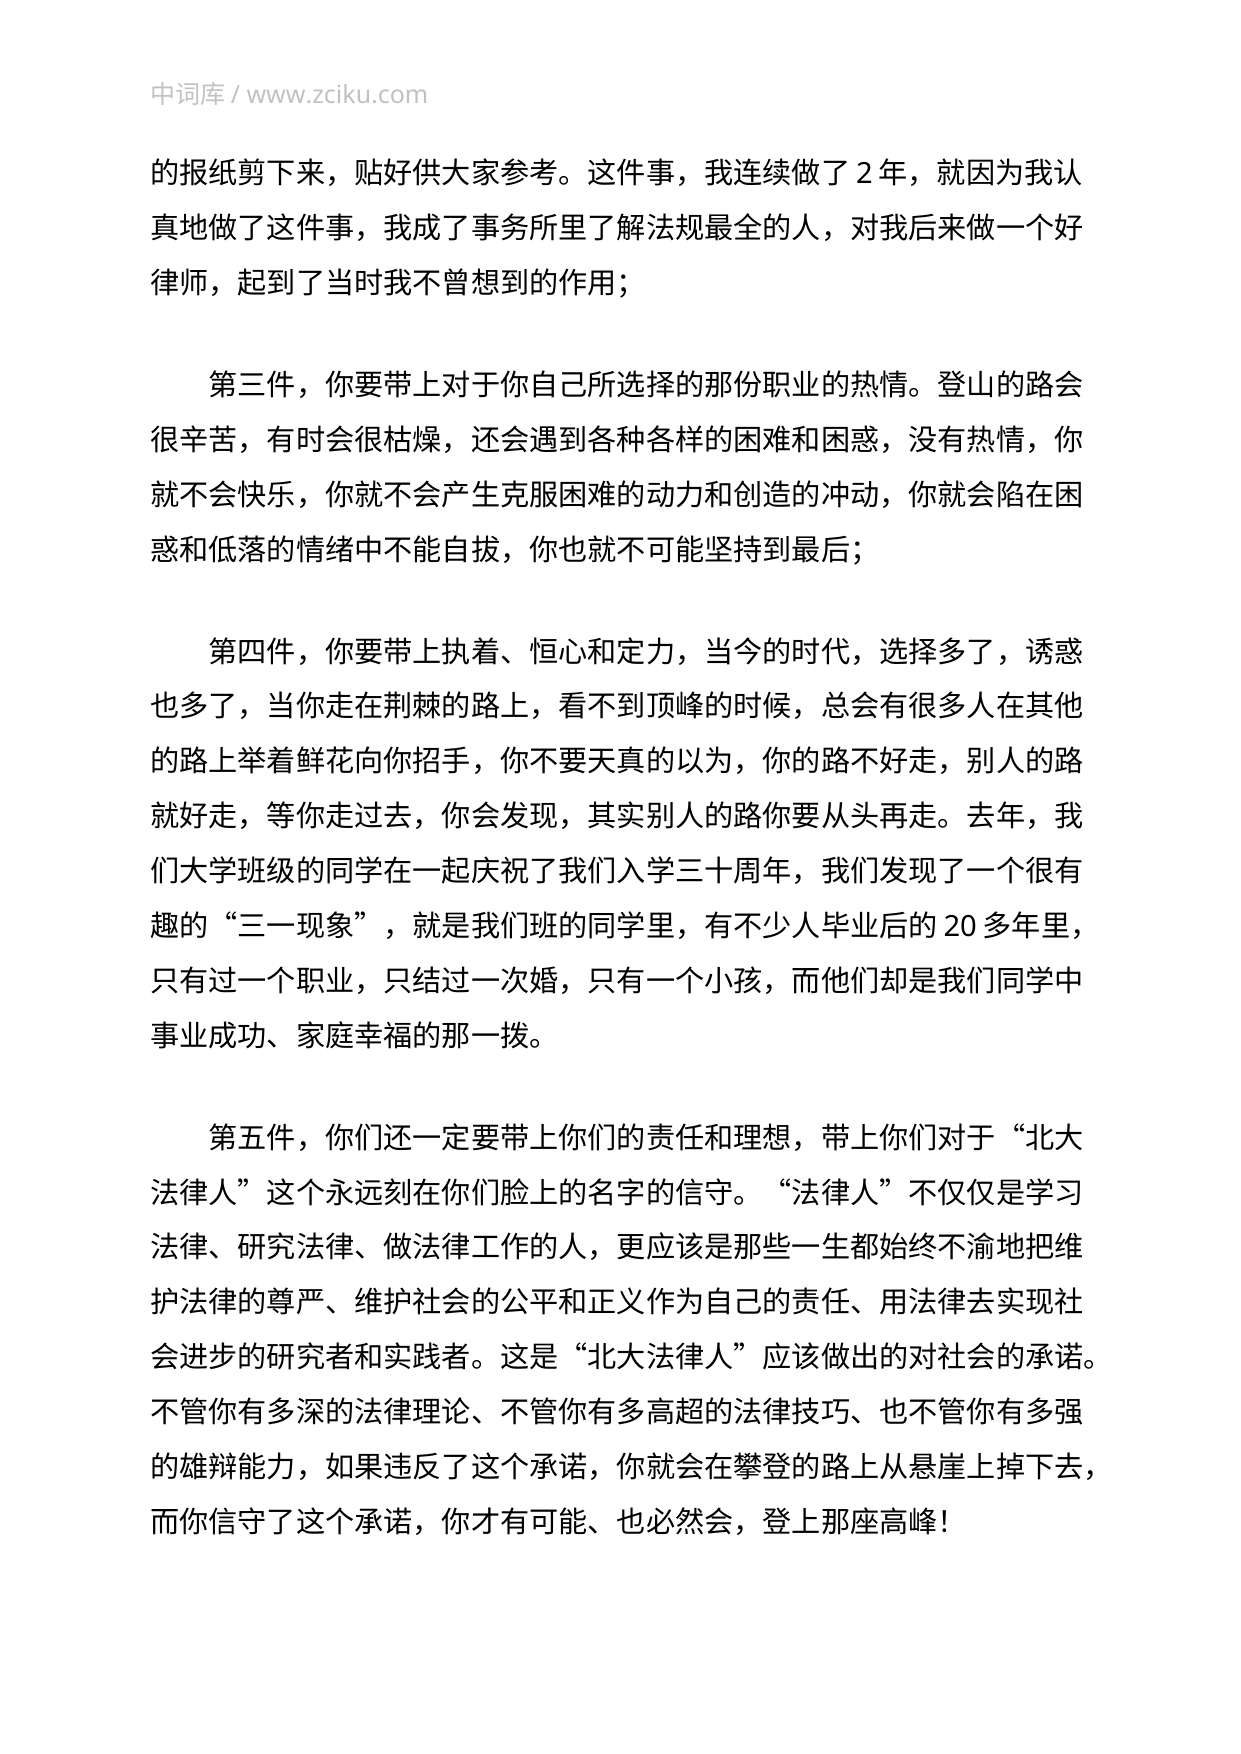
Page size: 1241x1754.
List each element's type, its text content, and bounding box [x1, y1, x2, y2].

text 第四件，你要带上执着、恒心和定力，当今的时代，选择多了，诱惑也多了，当你走在荆棘的路上，看不到顶峰的时候，总会有很多人在其他的路上举着鲜花向你招手，你不要天真的以为，你的路不好走，别人的路就好走，等你走过去，你会发现，其实别人的路你要从头再走。去年，我们大学班级的同学在一起庆祝了我们入学三十周年，我们发现了一个很有趣的“三一现象”，就是我们班的同学里，有不少人毕业后的20多年里，只有过一个职业，只结过一次婚，只有一个小孩，而他们却是我们同学中事业成功、家庭幸福的那一拨。 [150, 628, 1090, 1055]
text 第三件，你要带上对于你自己所选择的那份职业的热情。登山的路会很辛苦，有时会很枯燥，还会遇到各种各样的困难和困惑，没有热情，你就不会快乐，你就不会产生克服困难的动力和创造的冲动，你就会陷在困惑和低落的情绪中不能自拔，你也就不可能坚持到最后； [150, 362, 1090, 569]
text 第五件，你们还一定要带上你们的责任和理想，带上你们对于“北大法律人”这个永远刻在你们脸上的名字的信守。“法律人”不仅仅是学习法律、研究法律、做法律工作的人，更应该是那些一生都始终不渝地把维护法律的尊严、维护社会的公平和正义作为自己的责任、用法律去实现社会进步的研究者和实践者。这是“北大法律人”应该做出的对社会的承诺。不管你有多深的法律理论、不管你有多高超的法律技巧、也不管你有多强的雄辩能力，如果违反了这个承诺，你就会在攀登的路上从悬崖上掉下去，而你信守了这个承诺，你才有可能、也必然会，登上那座高峰！ [150, 1114, 1090, 1541]
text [150, 150, 1090, 302]
